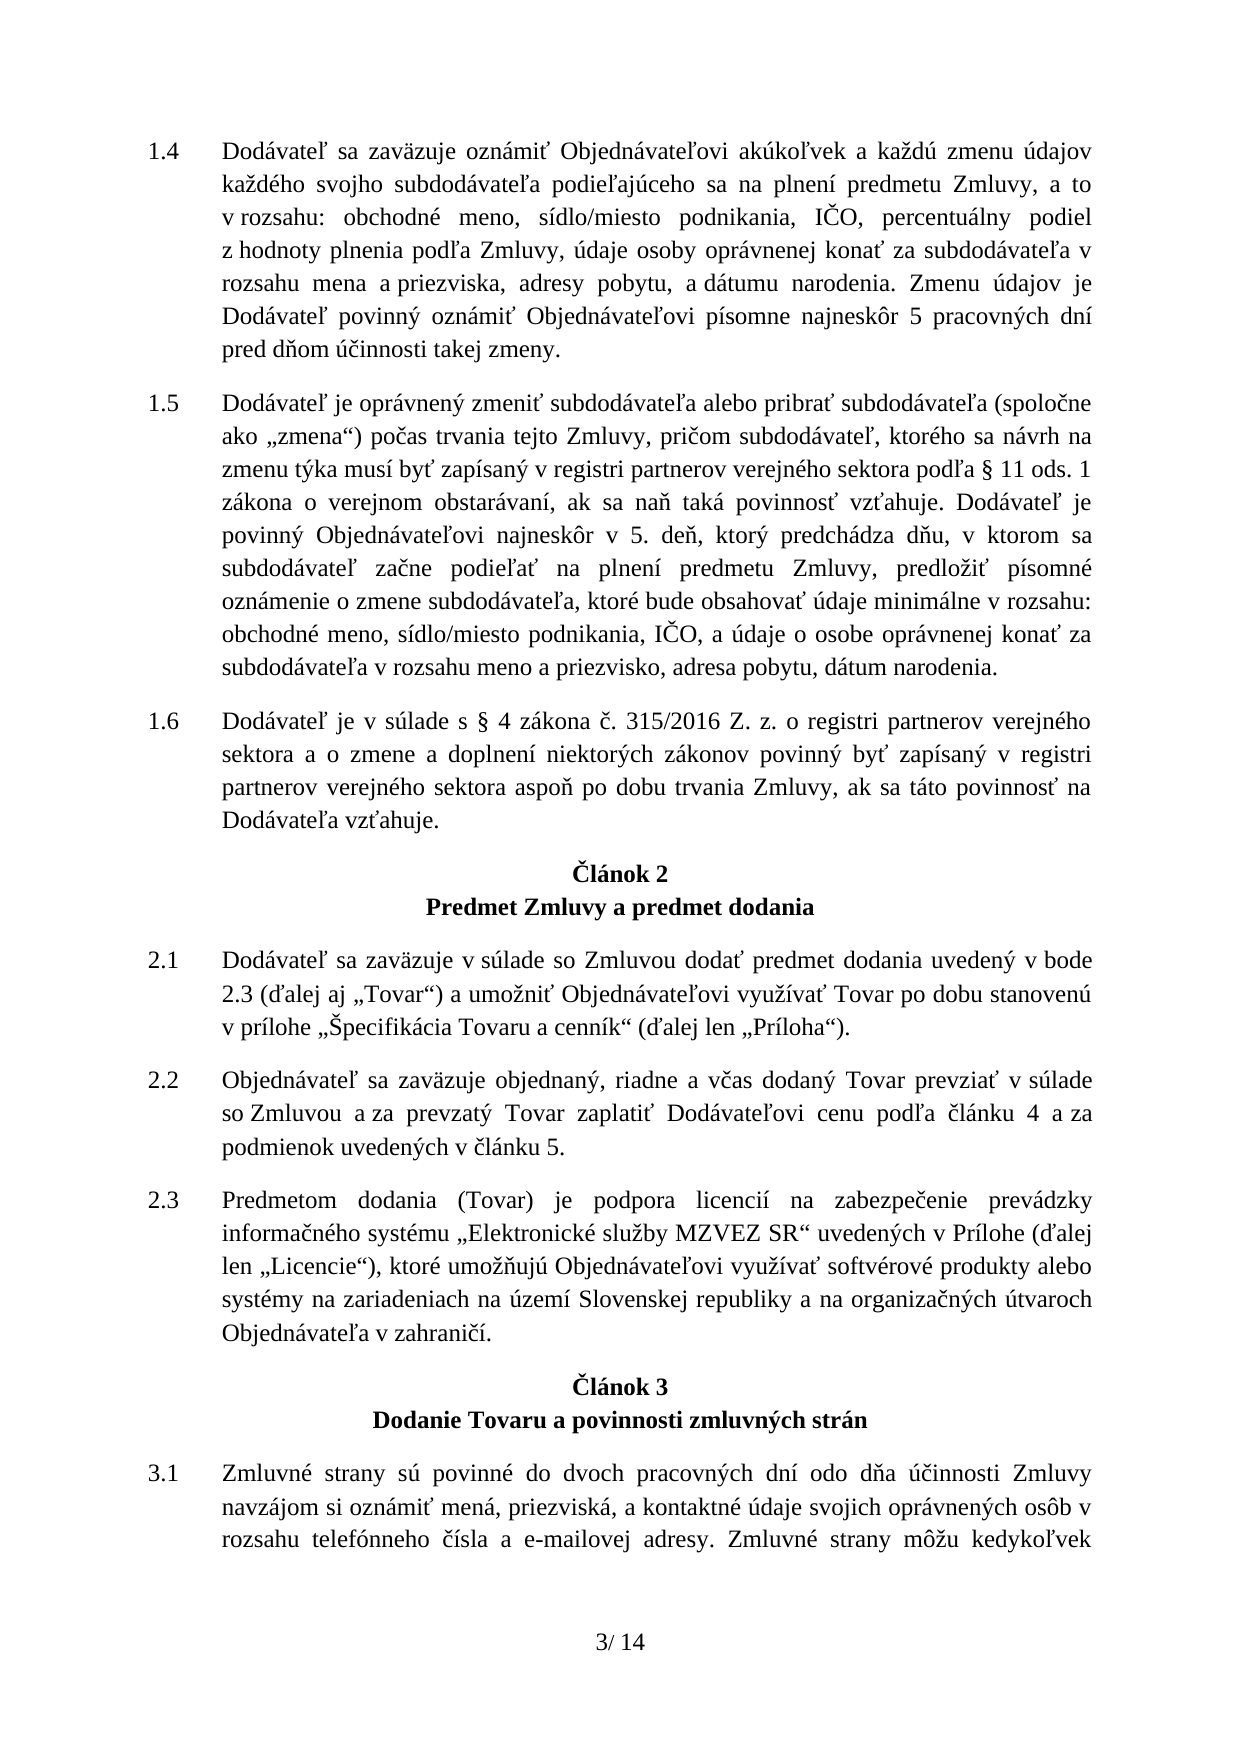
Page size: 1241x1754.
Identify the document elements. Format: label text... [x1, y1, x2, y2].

list Predmetom dodania (Tovar) je podpora licencií na zabezpečenie prevádzky informačného systému „Elektronické služby MZVEZ SR“ uvedených v Prílohe (ďalej len „Licencie“), ktoré umožňujú Objednávateľovi využívať softvérové produkty alebo systémy na zariadeniach na území Slovenskej republiky a na organizačných útvaroch Objednávateľa v zahraničí. [148, 1185, 1092, 1347]
text Článok 2 [148, 859, 1092, 887]
text Dodanie Tovaru a povinnosti zmluvných strán [148, 1405, 1092, 1433]
text Predmet Zmluvy a predmet dodania [148, 892, 1092, 921]
list Dodávateľ sa zaväzuje oznámiť Objednávateľovi akúkoľvek a každú zmenu údajov každého svojho subdodávateľa podieľajúceho sa na plnení predmetu Zmluvy, a to v rozsahu: obchodné meno, sídlo/miesto podnikania, IČO, percentuálny podiel z hodnoty plnenia podľa Zmluvy, údaje osoby oprávnenej konať za subdodávateľa v rozsahu mena a priezviska, adresy pobytu, a dátumu narodenia. Zmenu údajov je Dodávateľ povinný oznámiť Objednávateľovi písomne najneskôr 5 pracovných dní pred dňom účinnosti takej zmeny. [148, 136, 1092, 363]
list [148, 1458, 1092, 1553]
list Dodávateľ je oprávnený zmeniť subdodávateľa alebo pribrať subdodávateľa (spoločne ako „zmena“) počas trvania tejto Zmluvy, pričom subdodávateľ, ktorého sa návrh na zmenu týka musí byť zapísaný v registri partnerov verejného sektora podľa § 11 ods. 1 zákona o verejnom obstarávaní, ak sa naň taká povinnosť vzťahuje. Dodávateľ je povinný Objednávateľovi najneskôr v 5. deň, ktorý predchádza dňu, v ktorom sa subdodávateľ začne podieľať na plnení predmetu Zmluvy, predložiť písomné oznámenie o zmene subdodávateľa, ktoré bude obsahovať údaje minimálne v rozsahu: obchodné meno, sídlo/miesto podnikania, IČO, a údaje o osobe oprávnenej konať za subdodávateľa v rozsahu meno a priezvisko, adresa pobytu, dátum narodenia. [148, 388, 1092, 681]
list Dodávateľ sa zaväzuje v súlade so Zmluvou dodať predmet dodania uvedený v bode 2.3 (ďalej aj „Tovar“) a umožniť Objednávateľovi využívať Tovar po dobu stanovenú v prílohe „Špecifikácia Tovaru a cenník“ (ďalej len „Príloha“). [148, 946, 1092, 1040]
list Objednávateľ sa zaväzuje objednaný, riadne a včas dodaný Tovar prevziať v súlade so Zmluvou a za prevzatý Tovar zaplatiť Dodávateľovi cenu podľa článku 4 a za podmienok uvedených v článku 5. [148, 1066, 1092, 1160]
list Dodávateľ je v súlade s § 4 zákona č. 315/2016 Z. z. o registri partnerov verejného sektora a o zmene a doplnení niektorých zákonov povinný byť zapísaný v registri partnerov verejného sektora aspoň po dobu trvania Zmluvy, ak sa táto povinnosť na Dodávateľa vzťahuje. [148, 706, 1092, 834]
text Článok 3 [148, 1372, 1092, 1400]
